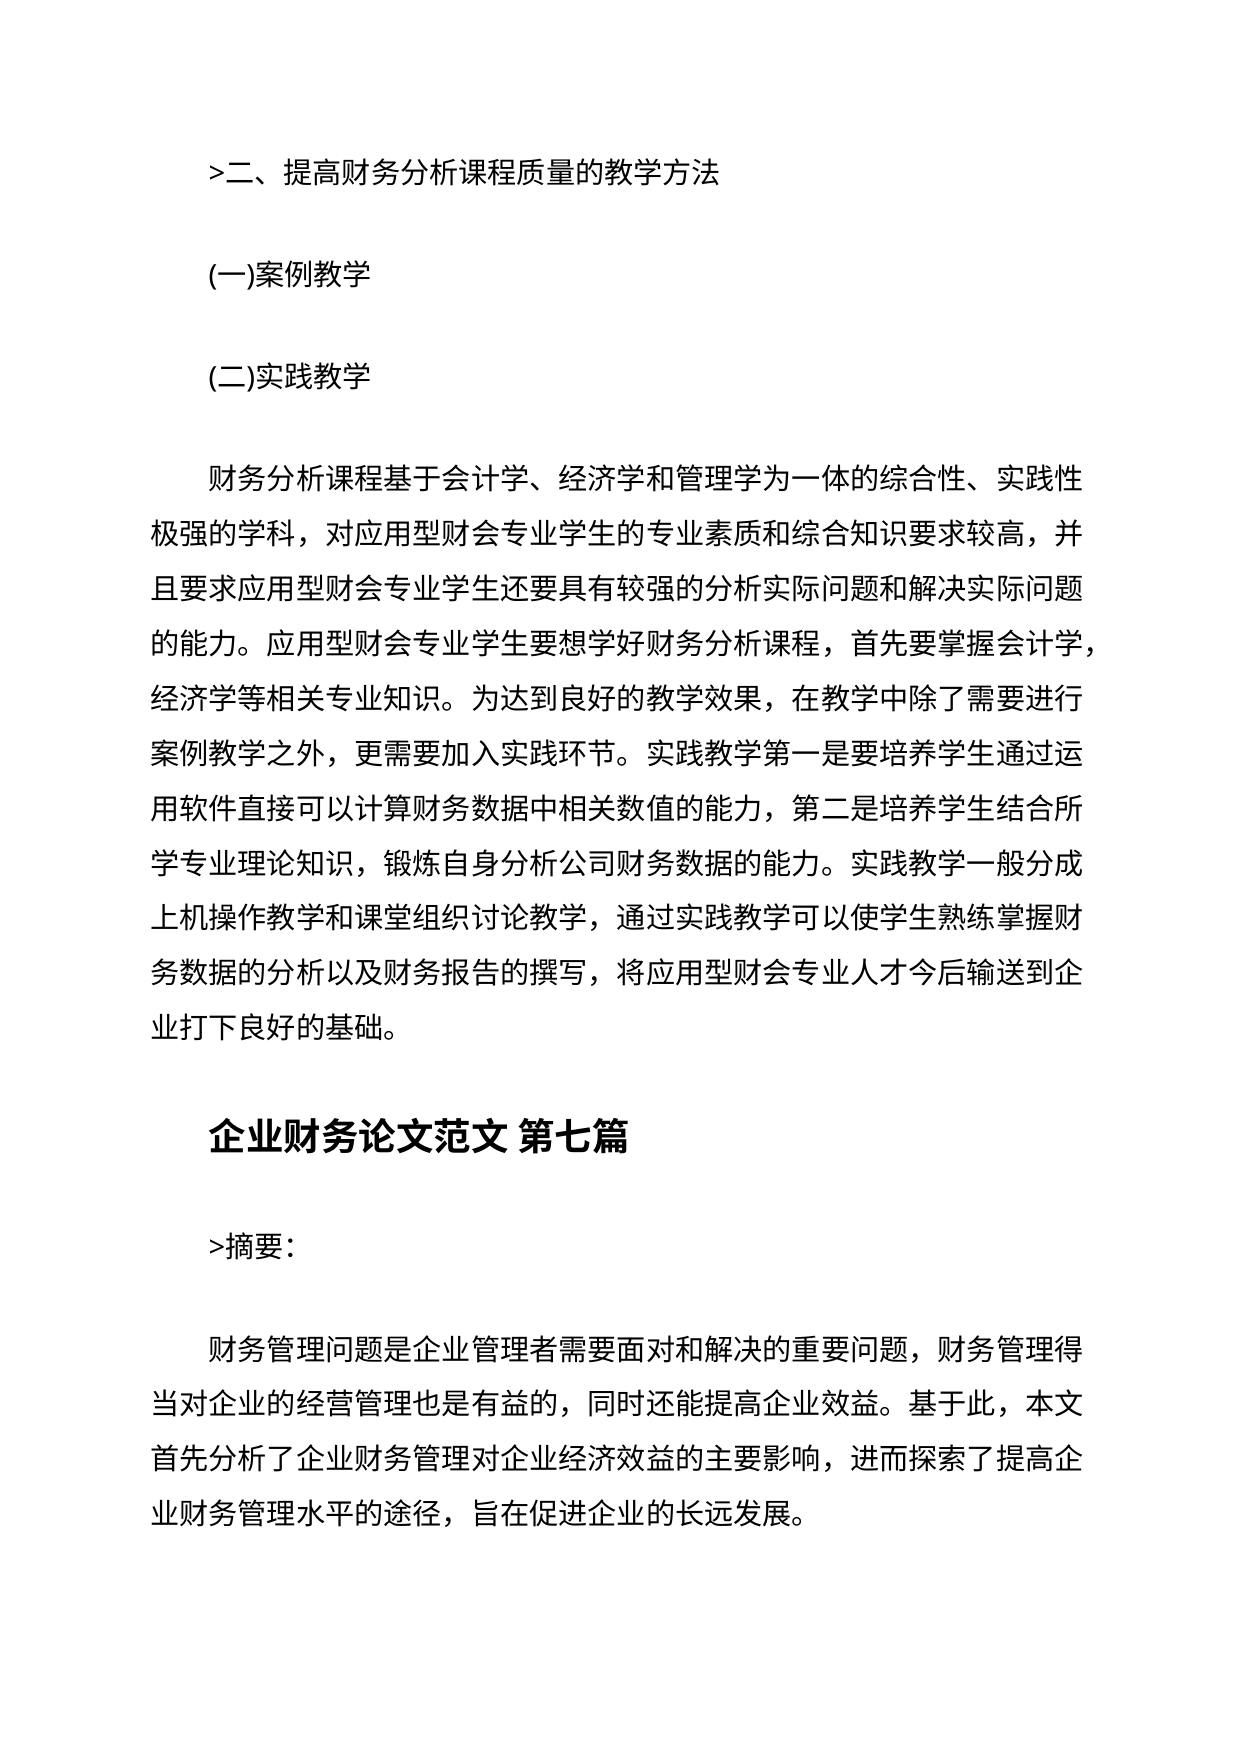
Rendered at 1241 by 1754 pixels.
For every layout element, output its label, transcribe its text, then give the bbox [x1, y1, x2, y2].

text >二、提高财务分析课程质量的教学方法 [150, 150, 1090, 192]
text (一)案例教学 [150, 252, 1090, 294]
text 财务管理问题是企业管理者需要面对和解决的重要问题，财务管理得当对企业的经营管理也是有益的，同时还能提高企业效益。基于此，本文首先分析了企业财务管理对企业经济效益的主要影响，进而探索了提高企业财务管理水平的途径，旨在促进企业的长远发展。 [150, 1326, 1090, 1533]
text 企业财务论文范文 第七篇 [150, 1107, 1090, 1161]
text >摘要： [150, 1224, 1090, 1266]
text (二)实践教学 [150, 354, 1090, 396]
text 财务分析课程基于会计学、经济学和管理学为一体的综合性、实践性极强的学科，对应用型财会专业学生的专业素质和综合知识要求较高，并且要求应用型财会专业学生还要具有较强的分析实际问题和解决实际问题的能力。应用型财会专业学生要想学好财务分析课程，首先要掌握会计学，经济学等相关专业知识。为达到良好的教学效果，在教学中除了需要进行案例教学之外，更需要加入实践环节。实践教学第一是要培养学生通过运用软件直接可以计算财务数据中相关数值的能力，第二是培养学生结合所学专业理论知识，锻炼自身分析公司财务数据的能力。实践教学一般分成上机操作教学和课堂组织讨论教学，通过实践教学可以使学生熟练掌握财务数据的分析以及财务报告的撰写，将应用型财会专业人才今后输送到企业打下良好的基础。 [150, 456, 1090, 1047]
